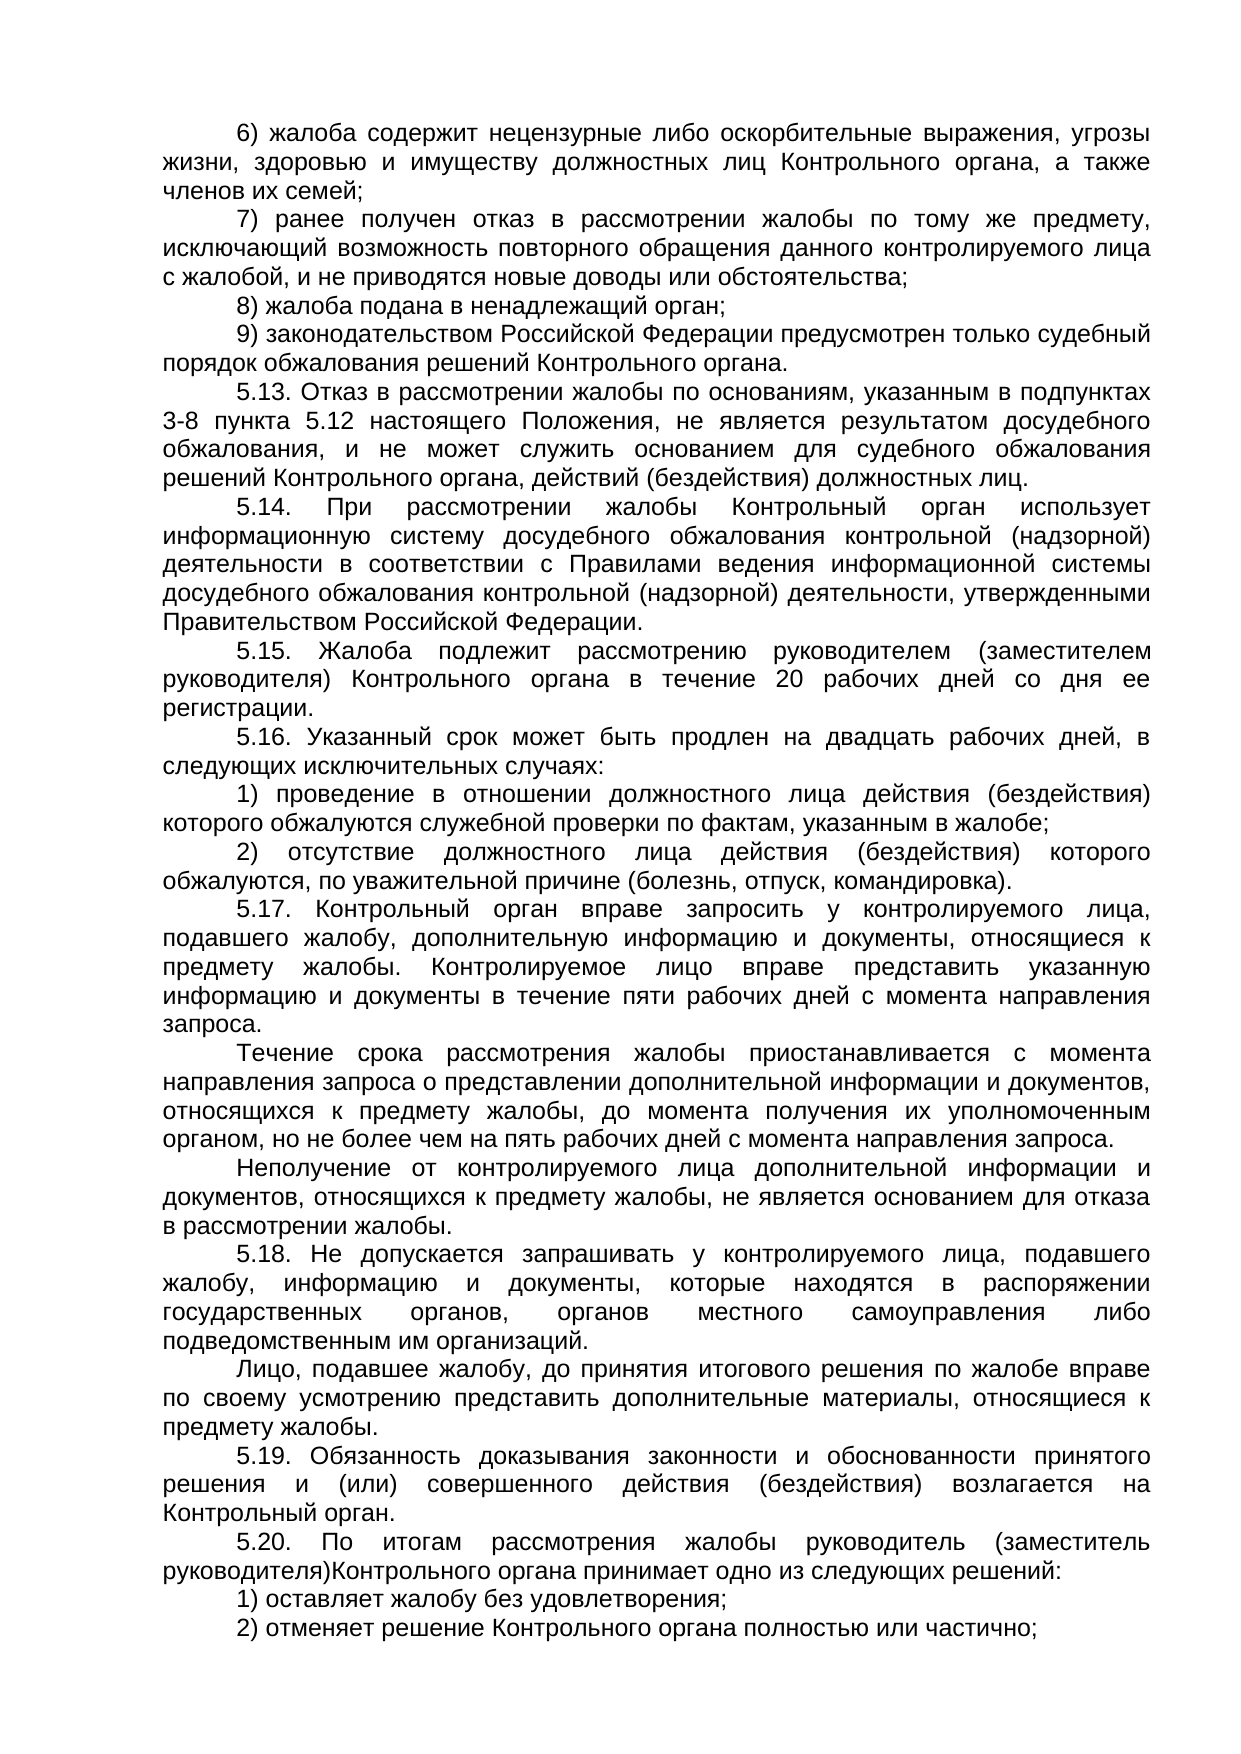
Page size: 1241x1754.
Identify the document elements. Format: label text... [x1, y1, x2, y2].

text 2) отменяет решение Контрольного органа полностью или частично; [162, 1613, 1152, 1642]
list 5.17. Контрольный орган вправе запросить у контролируемого лица, подавшего жалобу, дополнительную информацию и документы, относящиеся к предмету жалобы. Контролируемое лицо вправе представить указанную информацию и документы в течение пяти рабочих дней с момента направления запроса. [162, 894, 1152, 1038]
text 5.13. Отказ в рассмотрении жалобы по основаниям, указанным в подпунктах 3-8 пункта 5.12 настоящего Положения, не является результатом досудебного обжалования, и не может служить основанием для судебного обжалования решений Контрольного органа, действий (бездействия) должностных лиц. [162, 377, 1152, 492]
text 8) жалоба подана в ненадлежащий орган; [162, 291, 1152, 319]
text 6) жалоба содержит нецензурные либо оскорбительные выражения, угрозы жизни, здоровью и имуществу должностных лиц Контрольного органа, а также членов их семей; [162, 118, 1152, 204]
text 5.19. Обязанность доказывания законности и обоснованности принятого решения и (или) совершенного действия (бездействия) возлагается на Контрольный орган. [162, 1441, 1152, 1527]
text 7) ранее получен отказ в рассмотрении жалобы по тому же предмету, исключающий возможность повторного обращения данного контролируемого лица с жалобой, и не приводятся новые доводы или обстоятельства; [162, 204, 1152, 291]
text Лицо, подавшее жалобу, до принятия итогового решения по жалобе вправе по своему усмотрению представить дополнительные материалы, относящиеся к предмету жалобы. [162, 1354, 1152, 1441]
list Течение срока рассмотрения жалобы приостанавливается с момента направления запроса о представлении дополнительной информации и документов, относящихся к предмету жалобы, до момента получения их уполномоченным органом, но не более чем на пять рабочих дней с момента направления запроса. [162, 1038, 1152, 1153]
text 5.15. Жалоба подлежит рассмотрению руководителем (заместителем руководителя) Контрольного органа в течение 20 рабочих дней со дня ее регистрации. [162, 636, 1152, 722]
list Неполучение от контролируемого лица дополнительной информации и документов, относящихся к предмету жалобы, не является основанием для отказа в рассмотрении жалобы. [162, 1153, 1152, 1239]
text 1) оставляет жалобу без удовлетворения; [162, 1584, 1152, 1613]
text 9) законодательством Российской Федерации предусмотрен только судебный порядок обжалования решений Контрольного органа. [162, 319, 1152, 377]
text 1) проведение в отношении должностного лица действия (бездействия) которого обжалуются служебной проверки по фактам, указанным в жалобе; [162, 779, 1152, 837]
text 5.16. Указанный срок может быть продлен на двадцать рабочих дней, в следующих исключительных случаях: [162, 722, 1152, 779]
list 5.14. При рассмотрении жалобы Контрольный орган использует информационную систему досудебного обжалования контрольной (надзорной) деятельности в соответствии с Правилами ведения информационной системы досудебного обжалования контрольной (надзорной) деятельности, утвержденными Правительством Российской Федерации. [162, 492, 1152, 636]
list 5.20. По итогам рассмотрения жалобы руководитель (заместитель руководителя)Контрольного органа принимает одно из следующих решений: [162, 1527, 1152, 1584]
text 5.18. Не допускается запрашивать у контролируемого лица, подавшего жалобу, информацию и документы, которые находятся в распоряжении государственных органов, органов местного самоуправления либо подведомственным им организаций. [162, 1239, 1152, 1354]
text 2) отсутствие должностного лица действия (бездействия) которого обжалуются, по уважительной причине (болезнь, отпуск, командировка). [162, 837, 1152, 894]
